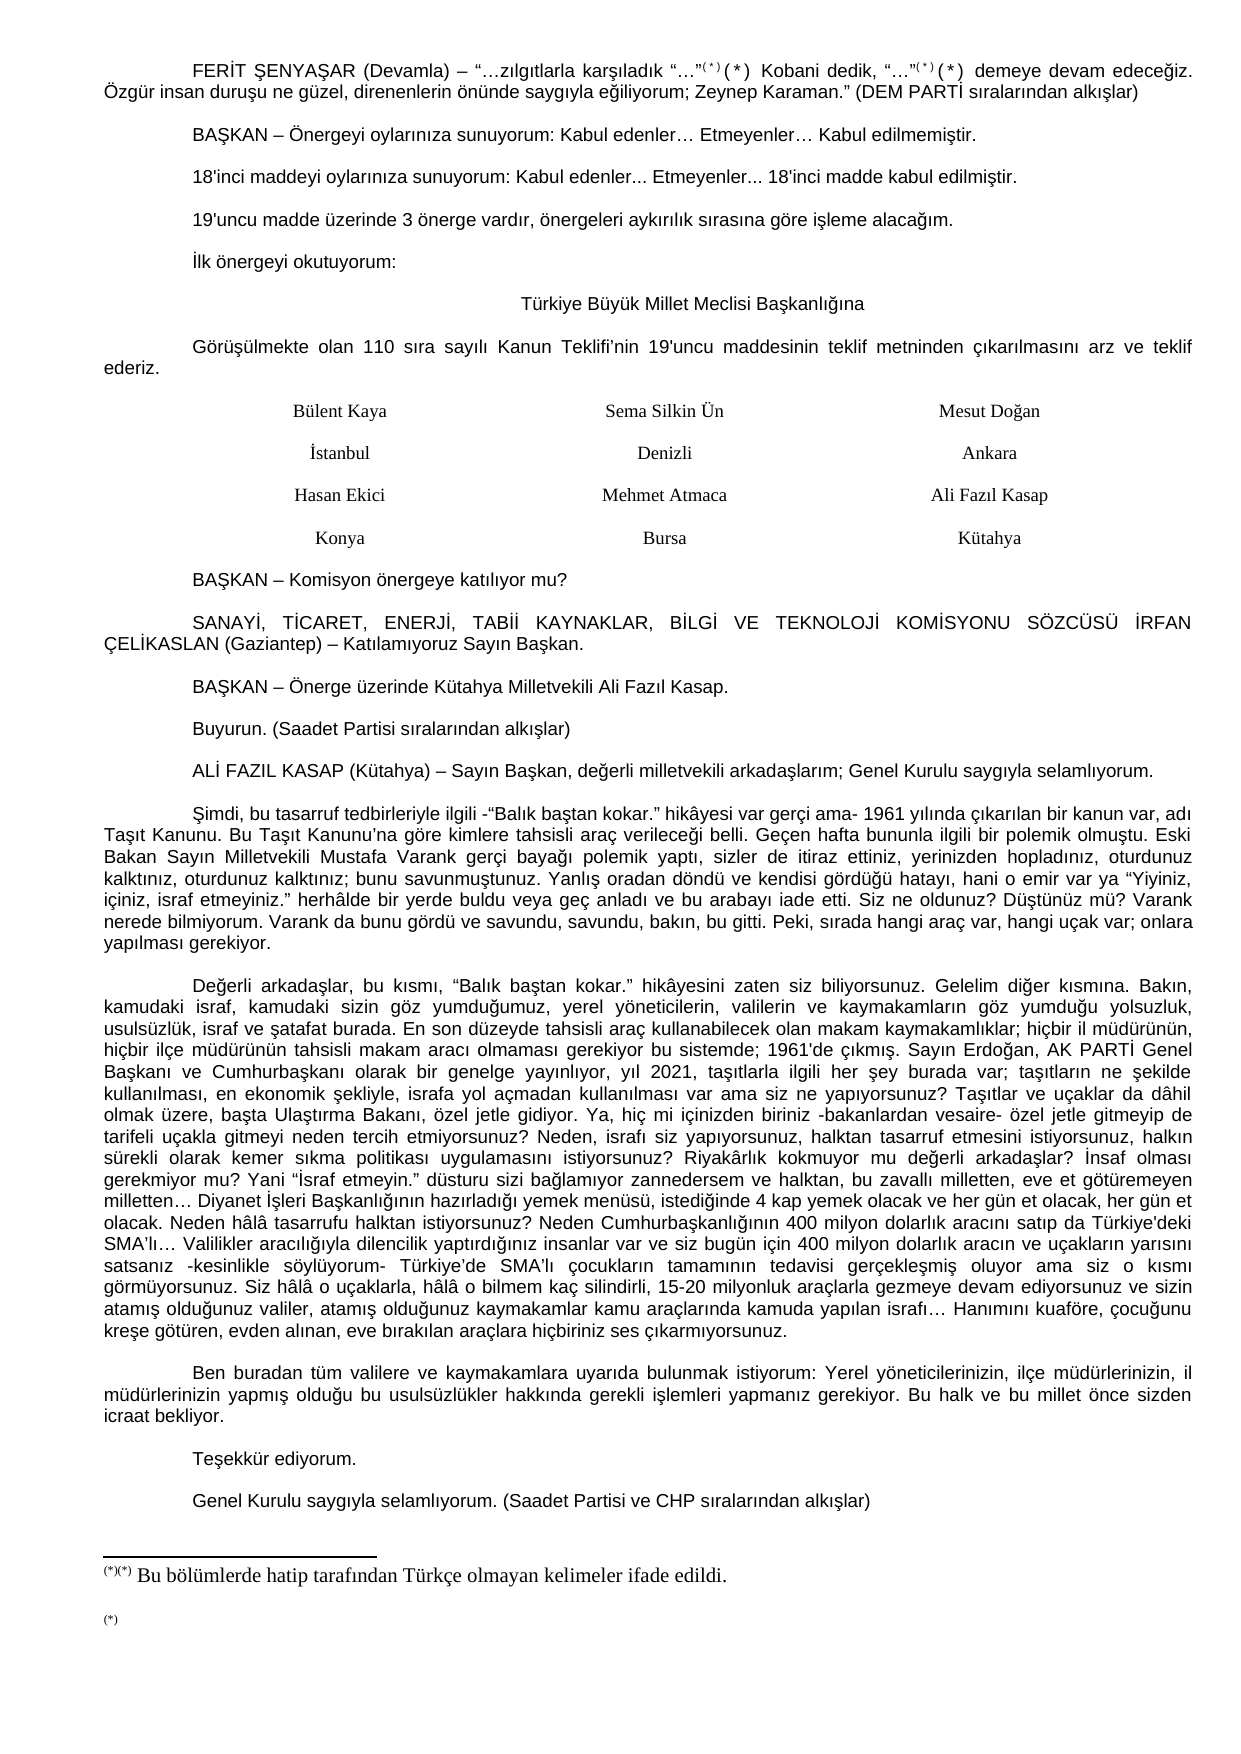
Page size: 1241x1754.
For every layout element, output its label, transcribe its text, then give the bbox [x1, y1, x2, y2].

text SANAYİ, TİCARET, ENERJİ, TABİİ KAYNAKLAR, BİLGİ VE TEKNOLOJİ KOMİSYONU SÖZCÜSÜ İRFAN ÇELİKASLAN (Gaziantep) – Katılamıyoruz Sayın Başkan. [103, 612, 1193, 655]
text İstanbul Denizli Ankara [103, 442, 1193, 463]
text Bülent Kaya Sema Silkin Ün Mesut Doğan [103, 399, 1193, 421]
text BAŞKAN – Önerge üzerinde Kütahya Milletvekili Ali Fazıl Kasap. [103, 676, 1193, 697]
text Hasan Ekici Mehmet Atmaca Ali Fazıl Kasap [103, 484, 1193, 506]
text 18'inci maddeyi oylarınıza sunuyorum: Kabul edenler... Etmeyenler... 18'inci madde kabul edilmiştir. [103, 166, 1193, 188]
text İlk önergeyi okutuyorum: [103, 251, 1193, 272]
text Görüşülmekte olan 110 sıra sayılı Kanun Teklifi’nin 19'uncu maddesinin teklif metninden çıkarılmasını arz ve teklif ederiz. [103, 336, 1193, 379]
text Konya Bursa Kütahya [103, 527, 1193, 548]
text 19'uncu madde üzerinde 3 önerge vardır, önergeleri aykırılık sırasına göre işleme alacağım. [103, 208, 1193, 230]
text Teşekkür ediyorum. [103, 1447, 1193, 1469]
text ALİ FAZIL KASAP (Kütahya) – Sayın Başkan, değerli milletvekili arkadaşlarım; Genel Kurulu saygıyla selamlıyorum. [103, 760, 1193, 782]
text Türkiye Büyük Millet Meclisi Başkanlığına [103, 293, 1193, 315]
text BAŞKAN – Komisyon önergeye katılıyor mu? [103, 569, 1193, 591]
text BAŞKAN – Önergeyi oylarınıza sunuyorum: Kabul edenler… Etmeyenler… Kabul edilmemiştir. [103, 124, 1193, 145]
text Genel Kurulu saygıyla selamlıyorum. (Saadet Partisi ve CHP sıralarından alkışlar) [103, 1490, 1193, 1511]
text Değerli arkadaşlar, bu kısmı, “Balık baştan kokar.” hikâyesini zaten siz biliyorsunuz. Gelelim diğer kısmına. Bakın, kamudaki israf, kamudaki sizin göz yumduğumuz, yerel yöneticilerin, valilerin ve kaymakamların göz yumduğu yolsuzluk, usulsüzlük, israf ve şatafat burada. En son düzeyde tahsisli araç kullanabilecek olan makam kaymakamlıklar; hiçbir il müdürünün, hiçbir ilçe müdürünün tahsisli makam aracı olmaması gerekiyor bu sistemde; 1961'de çıkmış. Sayın Erdoğan, AK PARTİ Genel Başkanı ve Cumhurbaşkanı olarak bir genelge yayınlıyor, yıl 2021, taşıtlarla ilgili her şey burada var; taşıtların ne şekilde kullanılması, en ekonomik şekliyle, israfa yol açmadan kullanılması var ama siz ne yapıyorsunuz? Taşıtlar ve uçaklar da dâhil olmak üzere, başta Ulaştırma Bakanı, özel jetle gidiyor. Ya, hiç mi içinizden biriniz -bakanlardan vesaire- özel jetle gitmeyip de tarifeli uçakla gitmeyi neden tercih etmiyorsunuz? Neden, israfı siz yapıyorsunuz, halktan tasarruf etmesini istiyorsunuz, halkın sürekli olarak kemer sıkma politikası uygulamasını istiyorsunuz? Riyakârlık kokmuyor mu değerli arkadaşlar? İnsaf olması gerekmiyor mu? Yani “İsraf etmeyin.” düsturu sizi bağlamıyor zannedersem ve halktan, bu zavallı milletten, eve et götüremeyen milletten… Diyanet İşleri Başkanlığının hazırladığı yemek menüsü, istediğinde 4 kap yemek olacak ve her gün et olacak, her gün et olacak. Neden hâlâ tasarrufu halktan istiyorsunuz? Neden Cumhurbaşkanlığının 400 milyon dolarlık aracını satıp da Türkiye'deki SMA’lı… Valilikler aracılığıyla dilencilik yaptırdığınız insanlar var ve siz bugün için 400 milyon dolarlık aracın ve uçakların yarısını satsanız -kesinlikle söylüyorum- Türkiye’de SMA’lı çocukların tamamının tedavisi gerçekleşmiş oluyor ama siz o kısmı görmüyorsunuz. Siz hâlâ o uçaklarla, hâlâ o bilmem kaç silindirli, 15-20 milyonluk araçlarla gezmeye devam ediyorsunuz ve sizin atamış olduğunuz valiler, atamış olduğunuz kaymakamlar kamu araçlarında kamuda yapılan israfı… Hanımını kuaföre, çocuğunu kreşe götüren, evden alınan, eve bırakılan araçlara hiçbiriniz ses çıkarmıyorsunuz. [103, 974, 1193, 1341]
text Ben buradan tüm valilere ve kaymakamlara uyarıda bulunmak istiyorum: Yerel yöneticilerinizin, ilçe müdürlerinizin, il müdürlerinizin yapmış olduğu bu usulsüzlükler hakkında gerekli işlemleri yapmanız gerekiyor. Bu halk ve bu millet önce sizden icraat bekliyor. [103, 1362, 1193, 1427]
text Buyurun. (Saadet Partisi sıralarından alkışlar) [103, 718, 1193, 739]
text Şimdi, bu tasarruf tedbirleriyle ilgili -“Balık baştan kokar.” hikâyesi var gerçi ama- 1961 yılında çıkarılan bir kanun var, adı Taşıt Kanunu. Bu Taşıt Kanunu’na göre kimlere tahsisli araç verileceği belli. Geçen hafta bununla ilgili bir polemik olmuştu. Eski Bakan Sayın Milletvekili Mustafa Varank gerçi bayağı polemik yaptı, sizler de itiraz ettiniz, yerinizden hopladınız, oturdunuz kalktınız, oturdunuz kalktınız; bunu savunmuştunuz. Yanlış oradan döndü ve kendisi gördüğü hatayı, hani o emir var ya “Yiyiniz, içiniz, israf etmeyiniz.” herhâlde bir yerde buldu veya geç anladı ve bu arabayı iade etti. Siz ne oldunuz? Düştünüz mü? Varank nerede bilmiyorum. Varank da bunu gördü ve savundu, savundu, bakın, bu gitti. Peki, sırada hangi araç var, hangi uçak var; onlara yapılması gerekiyor. [103, 803, 1193, 954]
text FERİT ŞENYAŞAR (Devamla) – “…zılgıtlarla karşıladık “…”(*) Kobani dedik, “…”(*) demeye devam edeceğiz. Özgür insan duruşu ne güzel, direnenlerin önünde saygıyla eğiliyorum; Zeynep Karaman.” (DEM PARTİ sıralarından alkışlar) [103, 60, 1193, 103]
